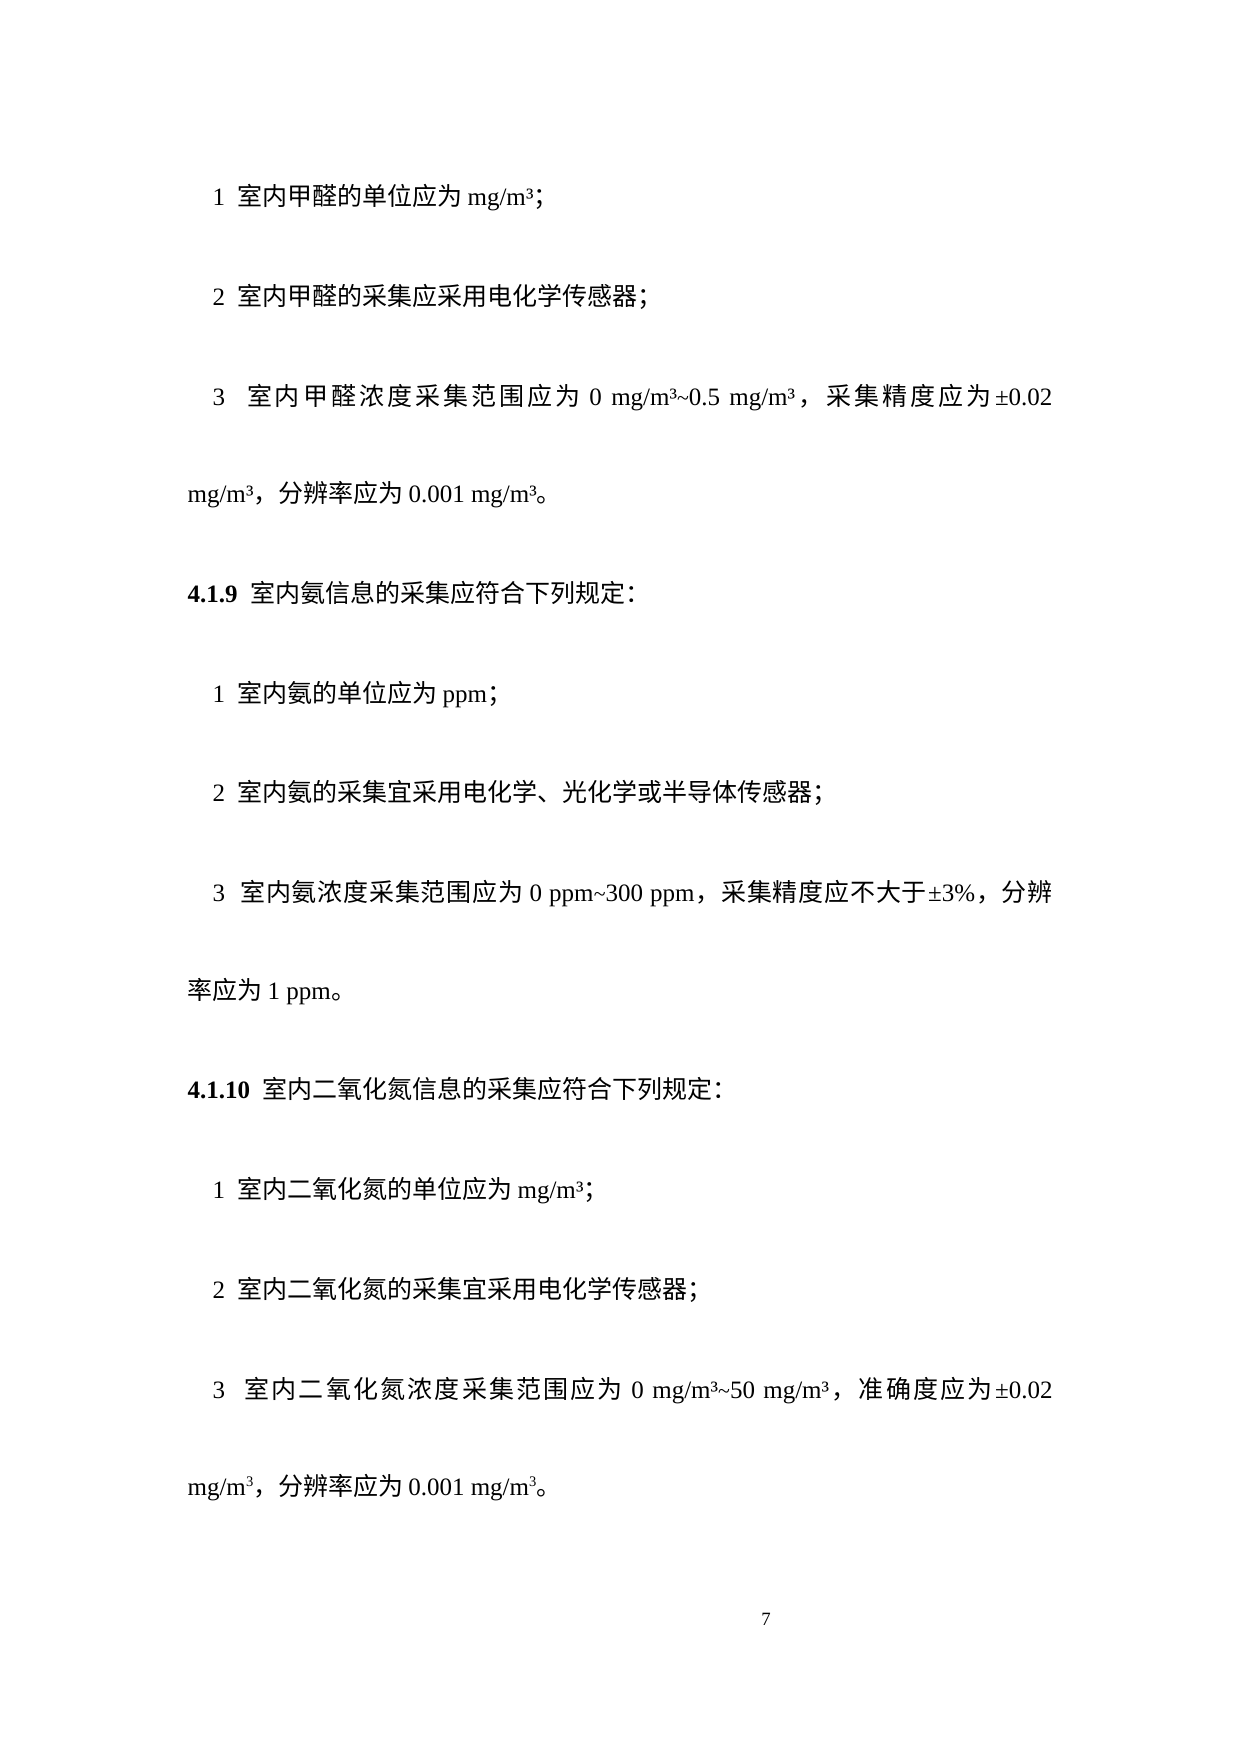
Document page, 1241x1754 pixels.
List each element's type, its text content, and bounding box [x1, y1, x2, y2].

text 2 室内氨的采集宜采用电化学、光化学或半导体传感器； [187, 758, 1053, 823]
text 4.1.9 室内氨信息的采集应符合下列规定： [187, 559, 1053, 624]
text 1 室内氨的单位应为ppm； [187, 659, 1053, 724]
text 3 室内二氧化氮浓度采集范围应为0 mg/m³~50 mg/m³，准确度应为±0.02 mg/m3，分辨率应为0.001 mg/m3。 [187, 1355, 1053, 1517]
text 3 室内甲醛浓度采集范围应为0 mg/m³~0.5 mg/m³，采集精度应为±0.02 mg/m³，分辨率应为0.001 mg/m³。 [187, 362, 1053, 524]
text 1 室内甲醛的单位应为mg/m³； [187, 162, 1053, 227]
text 2 室内甲醛的采集应采用电化学传感器； [187, 262, 1053, 327]
text 4.1.10 室内二氧化氮信息的采集应符合下列规定： [187, 1056, 1053, 1121]
text 3 室内氨浓度采集范围应为0 ppm~300 ppm，采集精度应不大于±3%，分辨率应为1 ppm。 [187, 858, 1053, 1021]
text 2 室内二氧化氮的采集宜采用电化学传感器； [187, 1255, 1053, 1320]
text 1 室内二氧化氮的单位应为mg/m³； [187, 1155, 1053, 1220]
